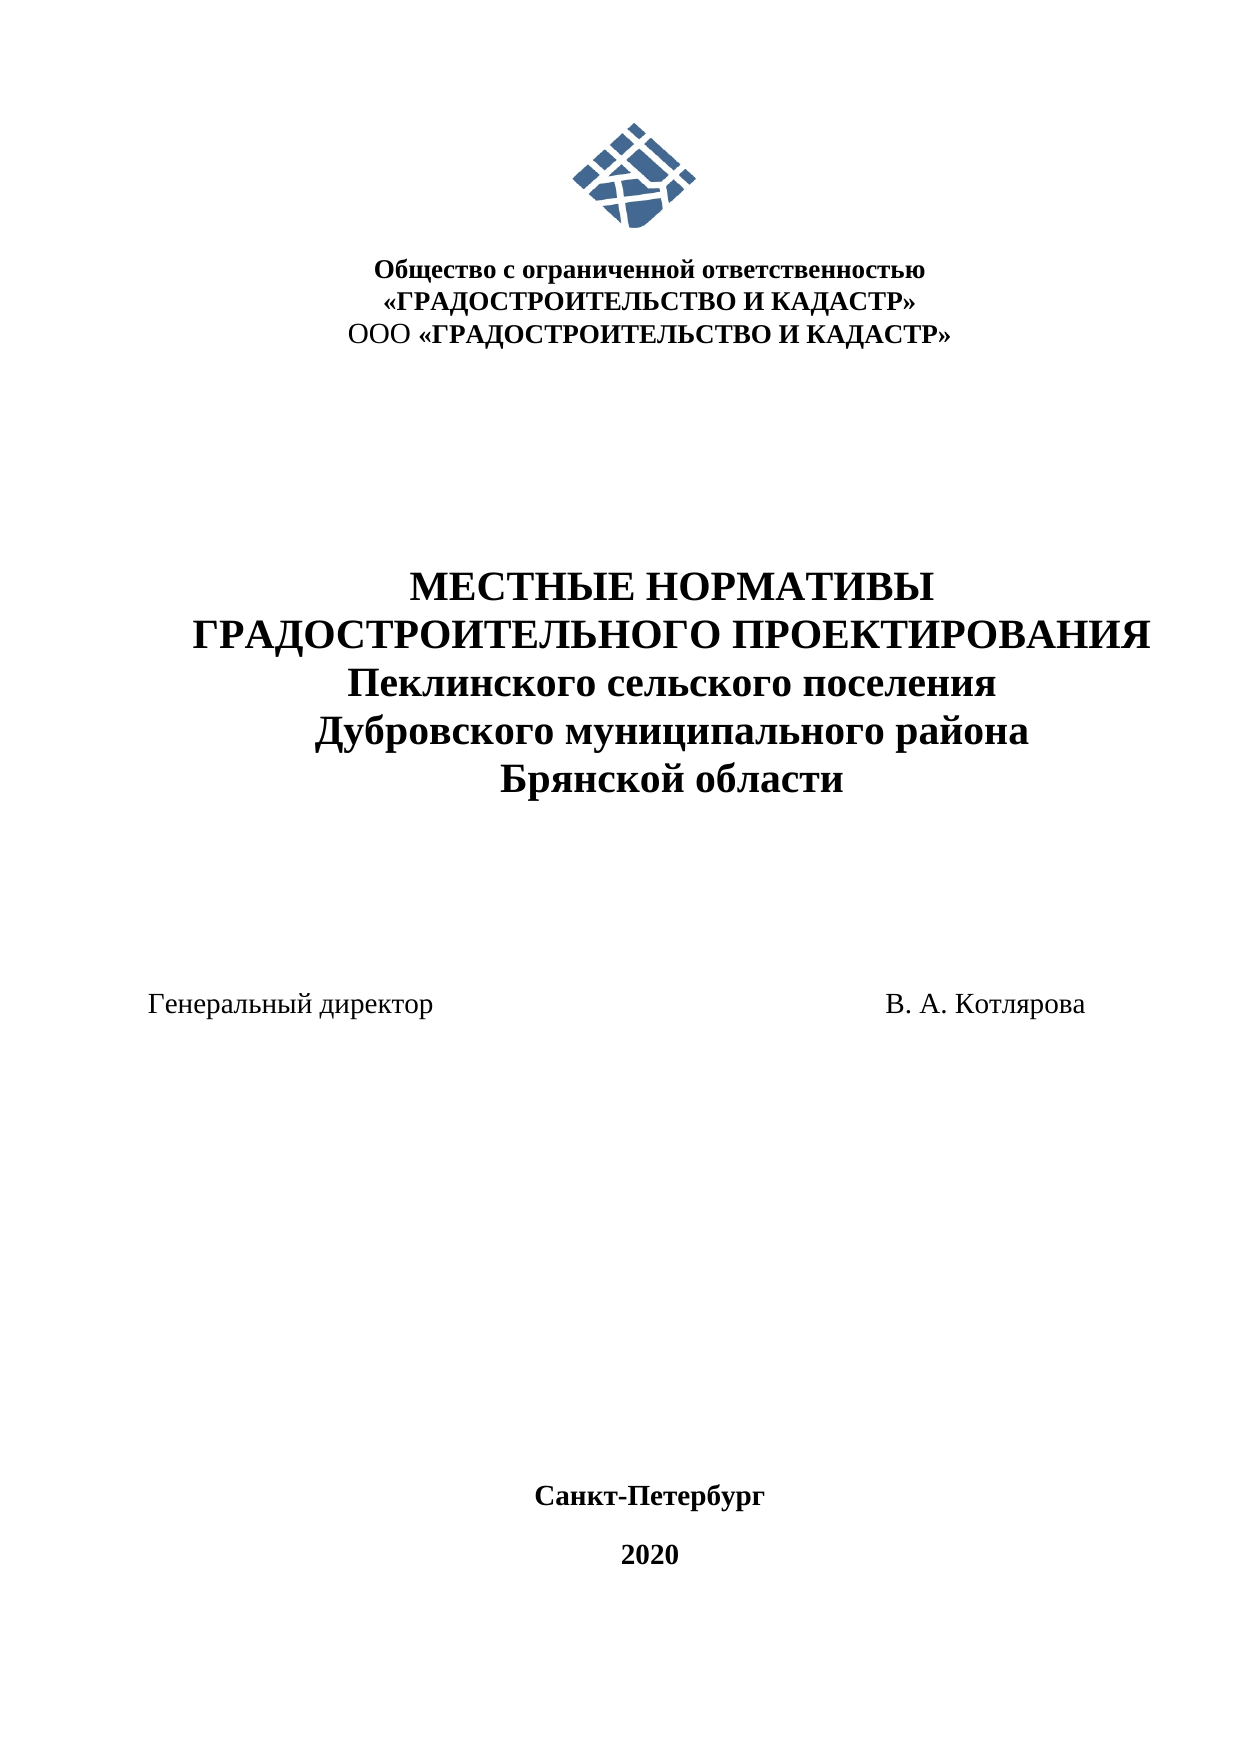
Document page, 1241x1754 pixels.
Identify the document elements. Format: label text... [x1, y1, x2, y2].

text ООО «ГРАДОСТРОИТЕЛЬСТВО И КАДАСТР» [148, 316, 1152, 349]
text Санкт-Петербург [148, 1478, 1152, 1512]
text 2020 [148, 1537, 1152, 1571]
text Общество с ограниченной ответственностью [148, 253, 1152, 284]
picture [572, 122, 698, 229]
text Брянской области [148, 753, 1196, 801]
text «ГРАДОСТРОИТЕЛЬСТВО И КАДАСТР» [148, 284, 1152, 316]
text Генеральный директор В. А. Котлярова [148, 986, 1152, 1020]
text МЕСТНЫЕ НОРМАТИВЫ ГРАДОСТРОИТЕЛЬНОГО ПРОЕКТИРОВАНИЯ Пеклинского сельского поселения Дубровского муниципального района [148, 561, 1196, 753]
